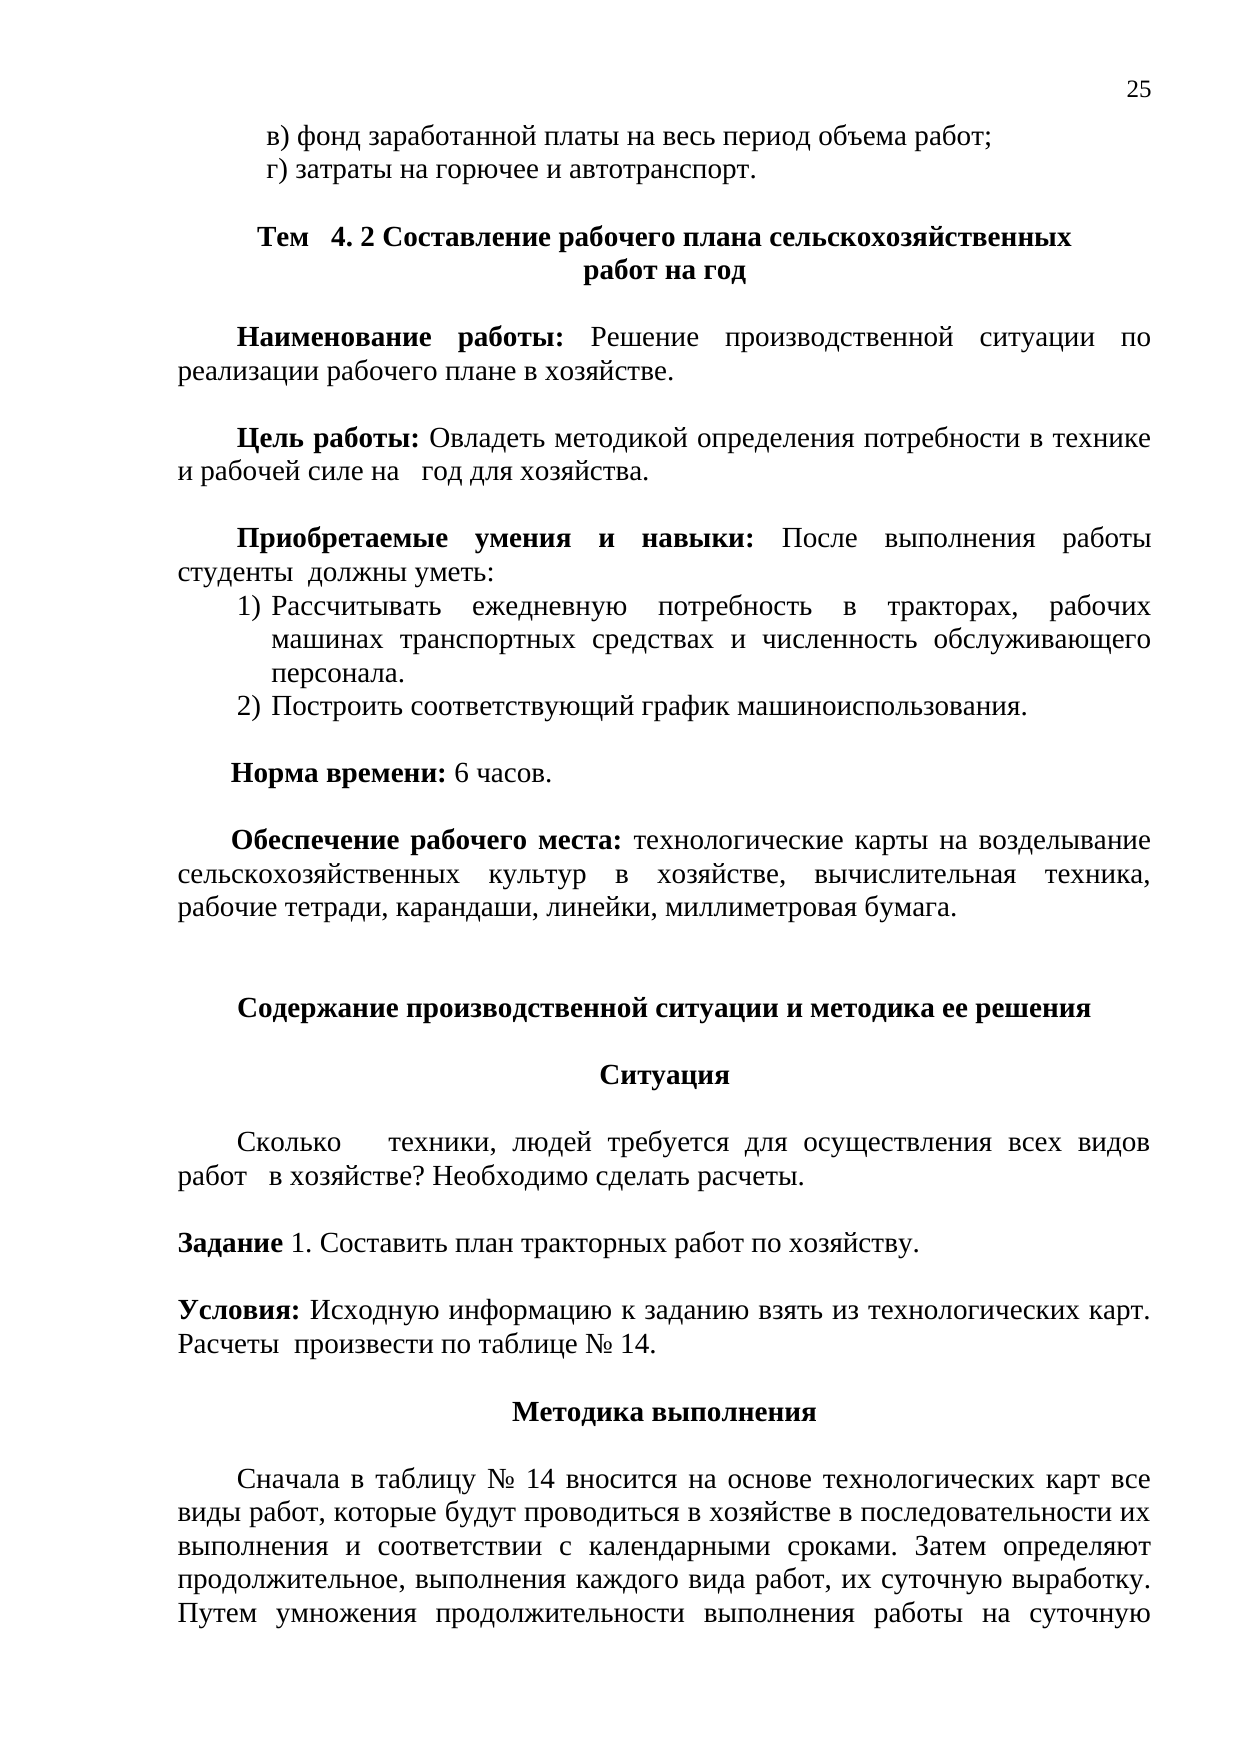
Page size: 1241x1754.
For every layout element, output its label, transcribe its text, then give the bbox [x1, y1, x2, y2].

text Приобретаемые умения и навыки: После выполнения работы студенты должны уметь: [177, 521, 1152, 588]
text Содержание производственной ситуации и методика ее решения [177, 990, 1152, 1024]
text в) фонд заработанной платы на весь период объема работ; [266, 118, 1152, 152]
text Сколько техники, людей требуется для осуществления всех видов работ в хозяйстве? Необходимо сделать расчеты. [177, 1124, 1152, 1191]
text работ на год [177, 252, 1152, 286]
text Тем 4. 2 Составление рабочего плана сельскохозяйственных [177, 219, 1152, 252]
list Построить соответствующий график машиноиспользования. [237, 688, 1152, 722]
text Цель работы: Овладеть методикой определения потребности в технике и рабочей силе на год для хозяйства. [177, 420, 1152, 487]
text Норма времени: 6 часов. [177, 755, 1152, 789]
text Наименование работы: Решение производственной ситуации по реализации рабочего плане в хозяйстве. [177, 319, 1152, 386]
list Рассчитывать ежедневную потребность в тракторах, рабочих машинах транспортных средствах и численность обслуживающего персонала. [237, 588, 1152, 688]
text Методика выполнения [177, 1394, 1152, 1427]
text Обеспечение рабочего места: технологические карты на возделывание сельскохозяйственных культур в хозяйстве, вычислительная техника, рабочие тетради, карандаши, линейки, миллиметровая бумага. [177, 822, 1152, 923]
text Ситуация [177, 1057, 1152, 1091]
text г) затраты на горючее и автотранспорт. [266, 152, 1152, 185]
text Задание 1. Составить план тракторных работ по хозяйству. [177, 1225, 1152, 1259]
text Условия: Исходную информацию к заданию взять из технологических карт. Расчеты произвести по таблице № 14. [177, 1293, 1152, 1360]
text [177, 1461, 1152, 1629]
